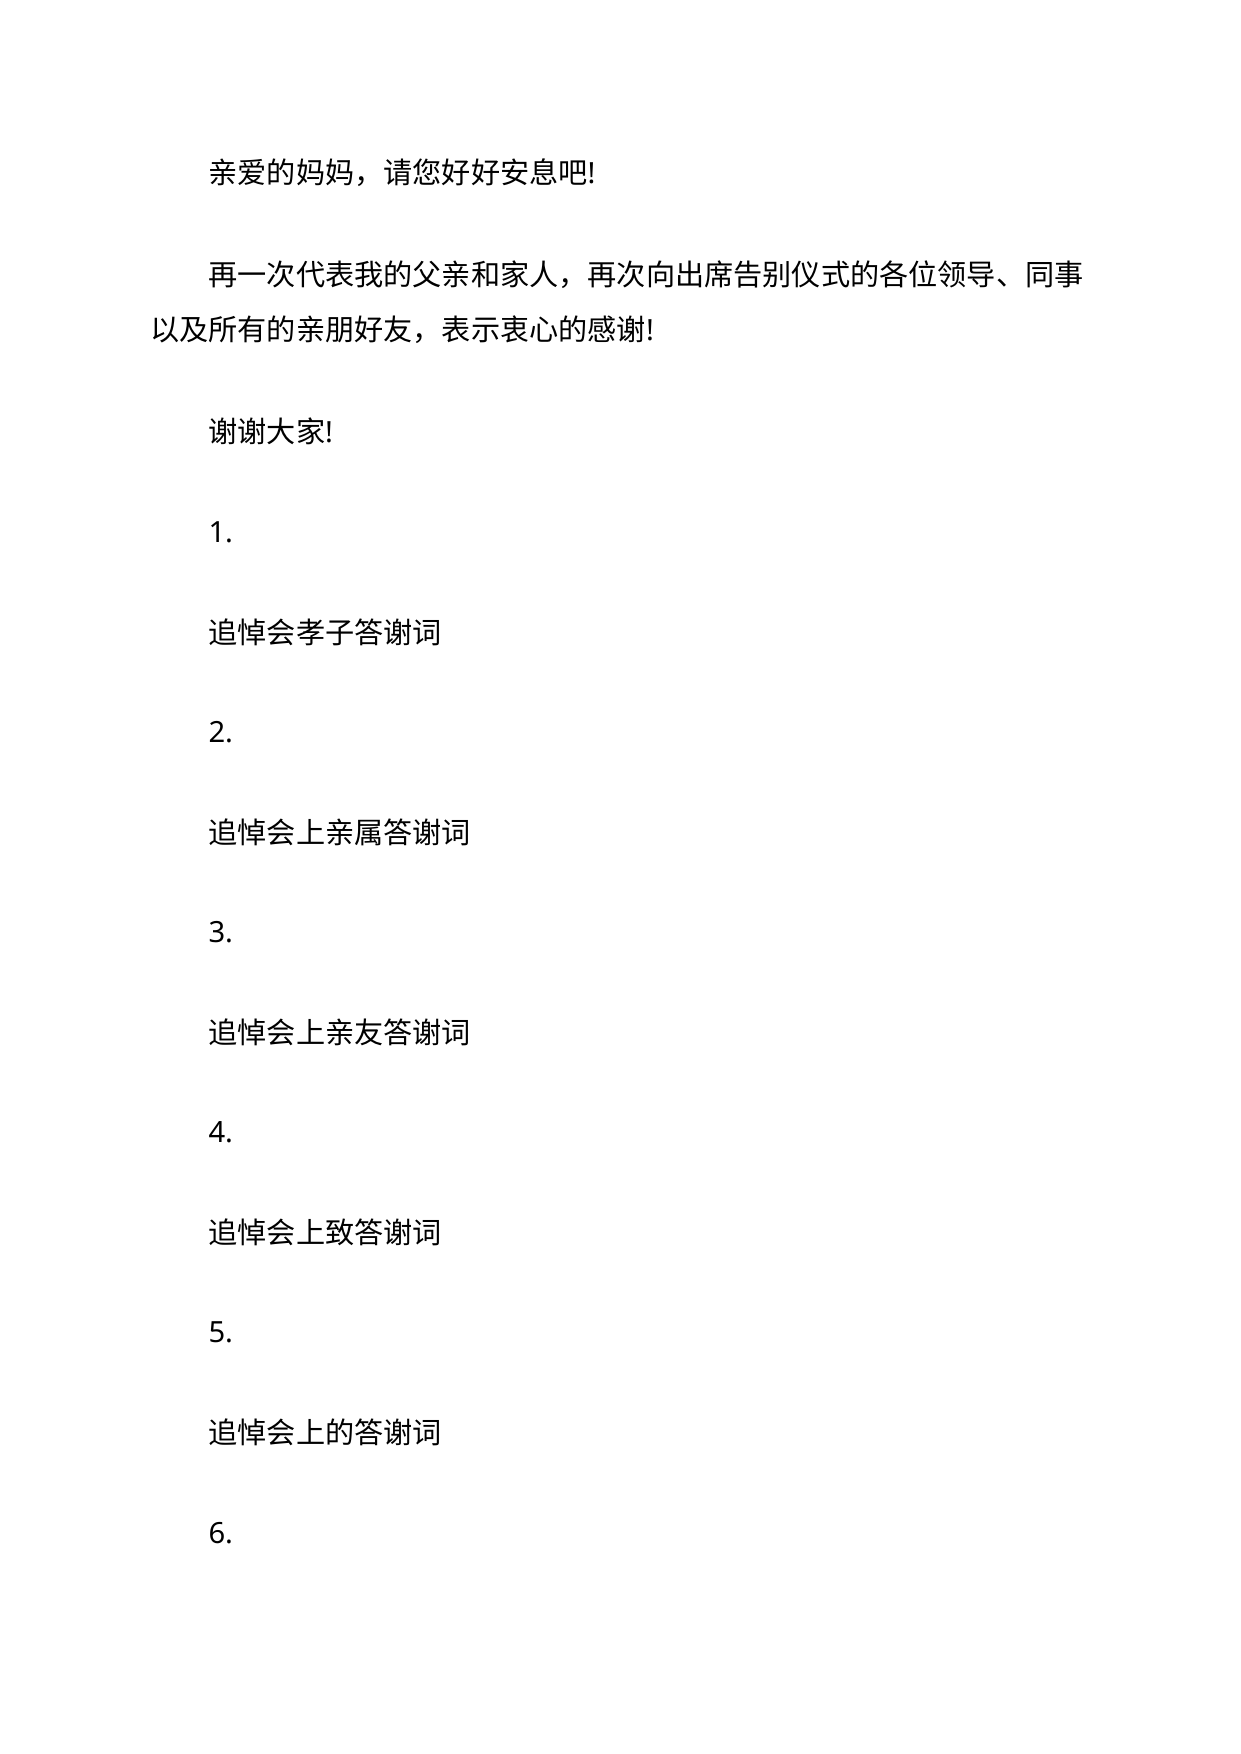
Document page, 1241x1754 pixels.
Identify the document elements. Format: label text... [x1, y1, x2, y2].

text 追悼会上的答谢词 [150, 1410, 1090, 1452]
text 追悼会上致答谢词 [150, 1210, 1090, 1252]
text 追悼会孝子答谢词 [150, 609, 1090, 652]
text 3. [150, 911, 1090, 951]
text 再一次代表我的父亲和家人，再次向出席告别仪式的各位领导、同事以及所有的亲朋好友，表示衷心的感谢! [150, 252, 1090, 349]
text 6. [150, 1512, 1090, 1552]
text 谢谢大家! [150, 409, 1090, 451]
text 4. [150, 1111, 1090, 1151]
text 2. [150, 711, 1090, 751]
text 亲爱的妈妈，请您好好安息吧! [150, 150, 1090, 192]
text 追悼会上亲友答谢词 [150, 1010, 1090, 1052]
text 追悼会上亲属答谢词 [150, 809, 1090, 852]
text 5. [150, 1312, 1090, 1351]
text 1. [150, 511, 1090, 551]
